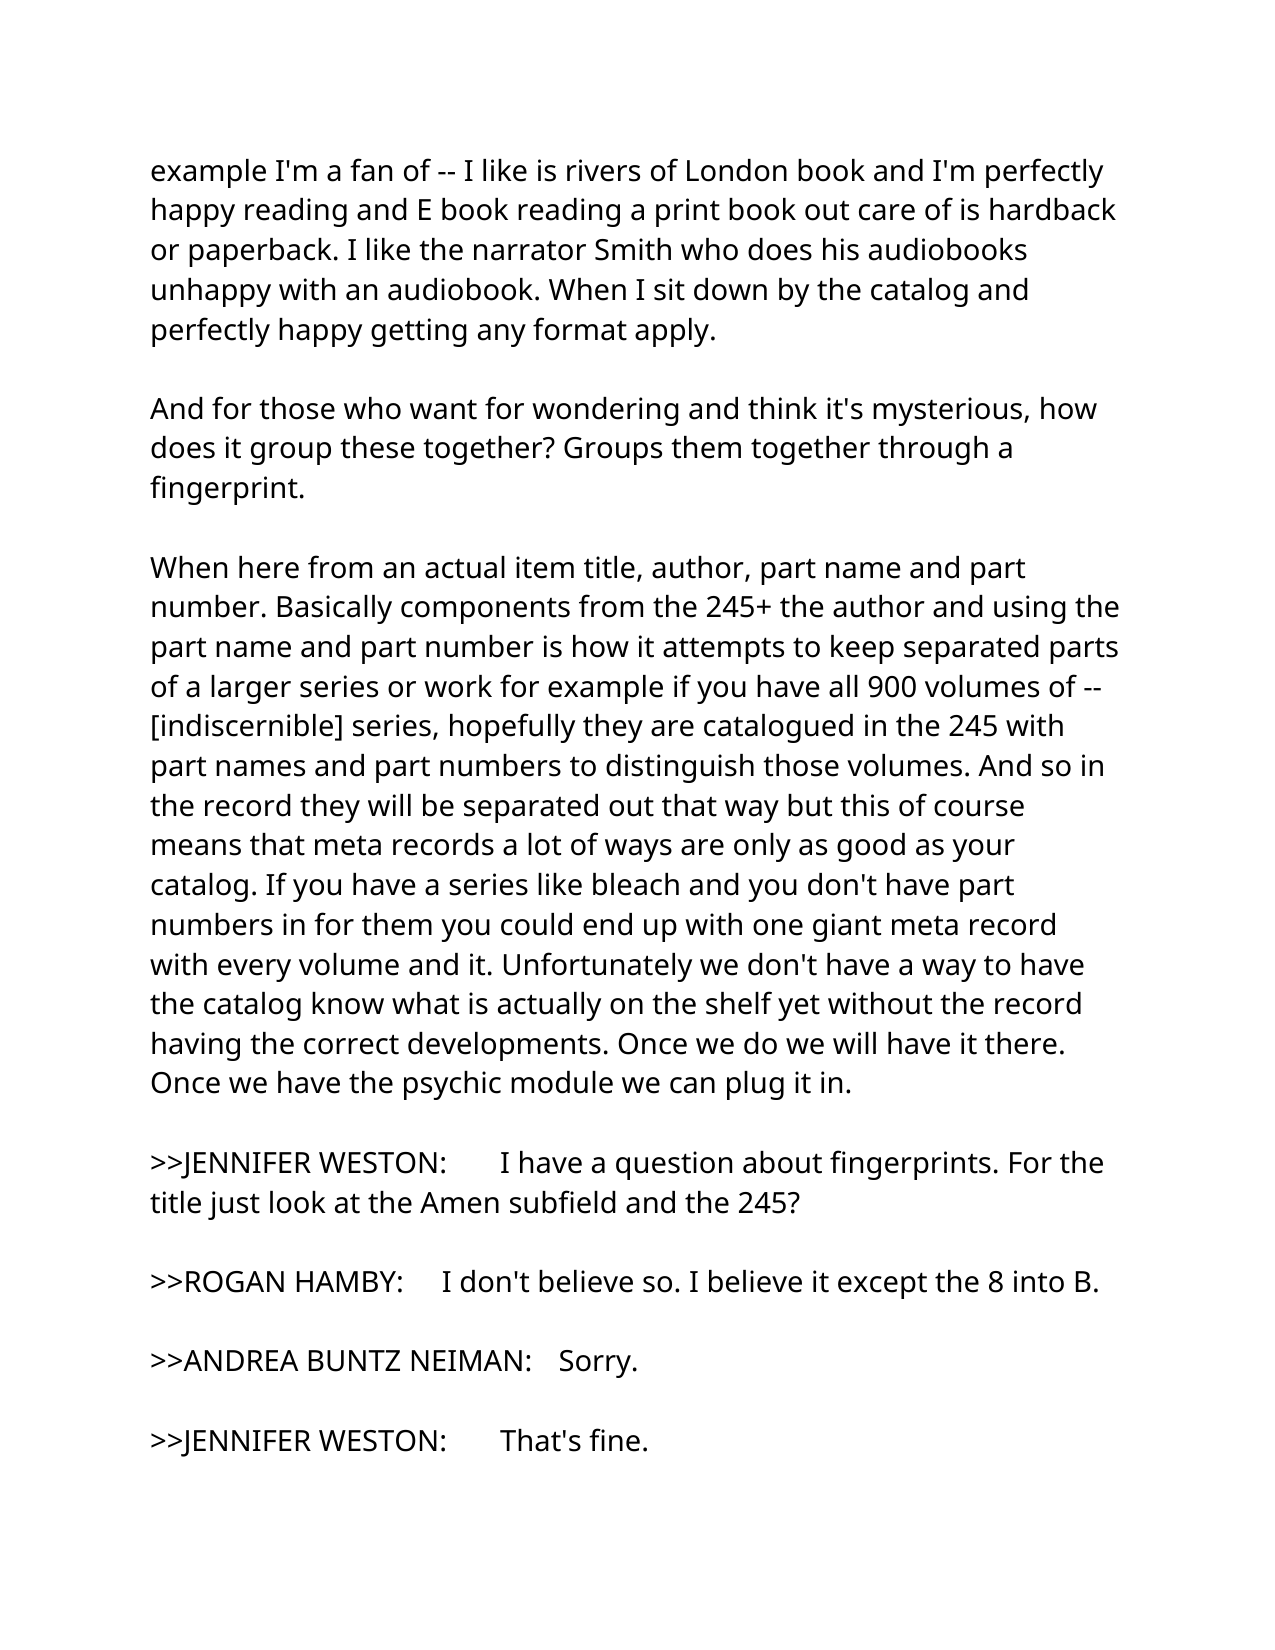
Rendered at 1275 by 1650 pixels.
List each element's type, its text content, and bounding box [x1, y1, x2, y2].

text When here from an actual item title, author, part name and part number. Basically components from the 245+ the author and using the part name and part number is how it attempts to keep separated parts of a larger series or work for example if you have all 900 volumes of -- [indiscernible] series, hopefully they are catalogued in the 245 with part names and part numbers to distinguish those volumes. And so in the record they will be separated out that way but this of course means that meta records a lot of ways are only as good as your catalog. If you have a series like bleach and you don't have part numbers in for them you could end up with one giant meta record with every volume and it. Unfortunately we don't have a way to have the catalog know what is actually on the shelf yet without the record having the correct developments. Once we do we will have it there. Once we have the psychic module we can plug it in. [150, 547, 1125, 1102]
text And for those who want for wondering and think it's mysterious, how does it group these together? Groups them together through a fingerprint. [150, 388, 1125, 507]
text >>JENNIFER WESTON: That's fine. [150, 1420, 1125, 1460]
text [150, 150, 1125, 348]
text >>ANDREA BUNTZ NEIMAN: Sorry. [150, 1341, 1125, 1380]
text >>ROGAN HAMBY: I don't believe so. I believe it except the 8 into B. [150, 1261, 1125, 1301]
text >>JENNIFER WESTON: I have a question about fingerprints. For the title just look at the Amen subfield and the 245? [150, 1142, 1125, 1222]
